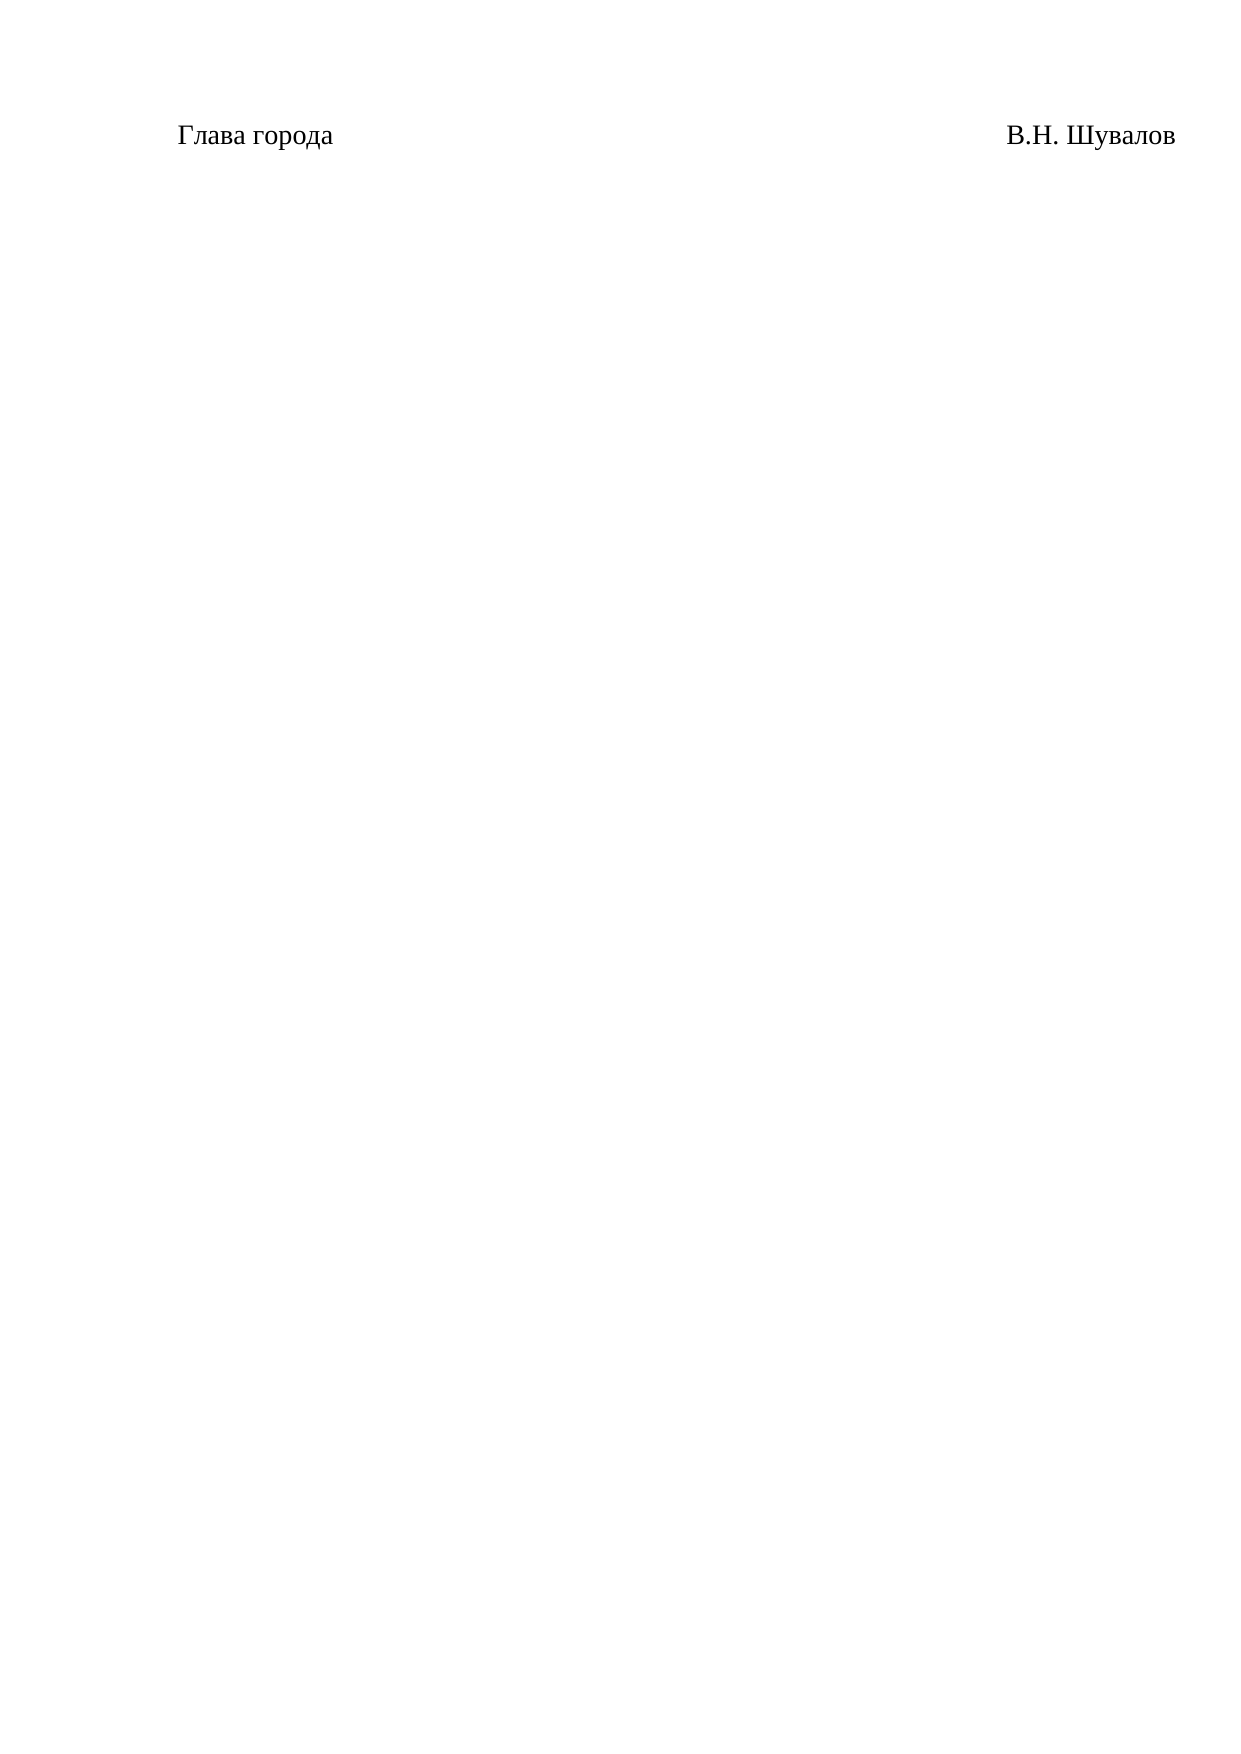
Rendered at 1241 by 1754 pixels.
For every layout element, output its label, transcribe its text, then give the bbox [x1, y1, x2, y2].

text Глава города В.Н. Шувалов [177, 118, 1182, 151]
